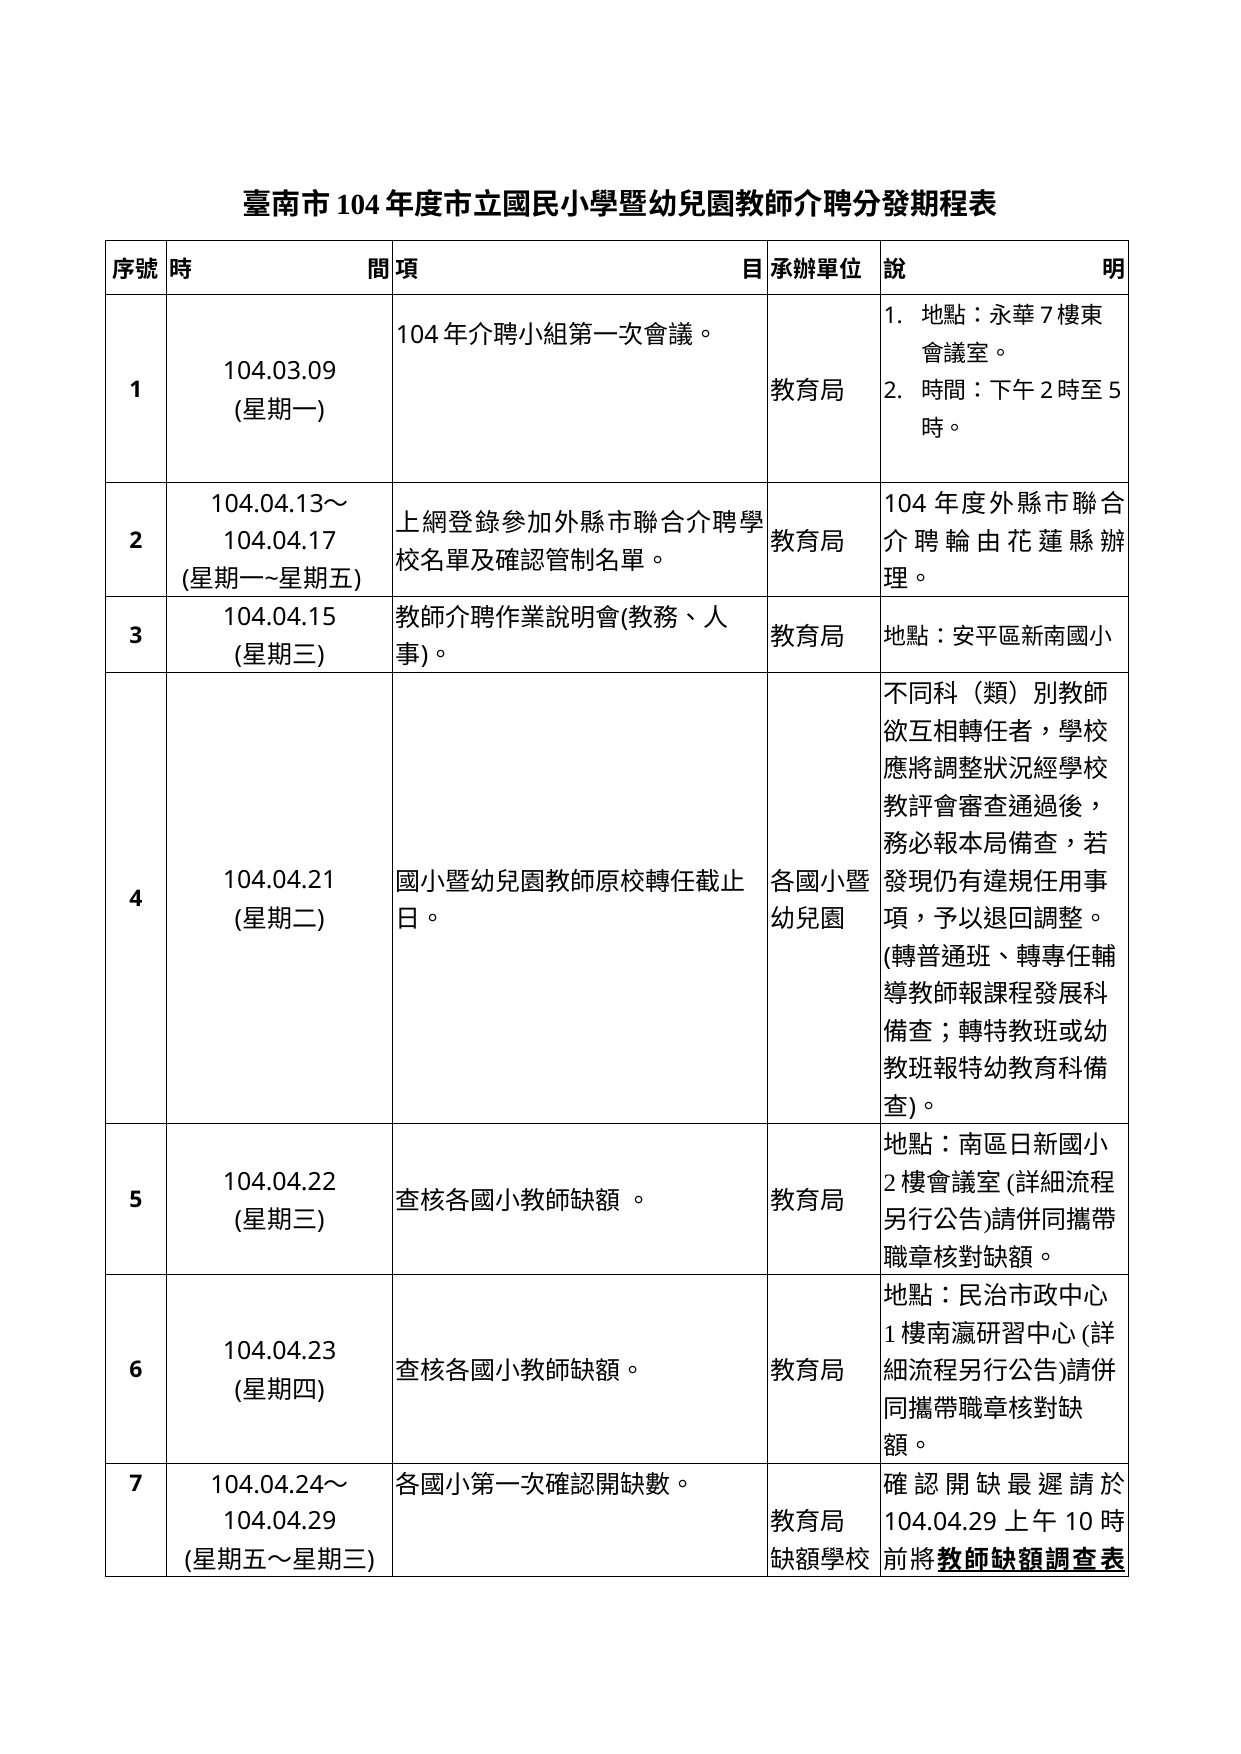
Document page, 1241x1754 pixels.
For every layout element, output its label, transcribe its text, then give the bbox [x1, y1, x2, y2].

table_cell 教師介聘作業說明會(教務、人事)。 [393, 597, 767, 672]
table_cell 各國小暨幼兒園 [768, 673, 880, 1123]
table_cell 104年介聘小組第一次會議。 [393, 295, 767, 482]
table_cell 104.04.23 (星期四) [167, 1275, 392, 1462]
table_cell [167, 1464, 392, 1576]
table_cell 104.04.22 (星期三) [167, 1124, 392, 1274]
table_cell 104.03.09 (星期一) [167, 295, 392, 482]
table_cell 104.04.15 (星期三) [167, 597, 392, 672]
table_cell 教育局 [768, 295, 880, 482]
table_cell 104.04.21 (星期二) [167, 673, 392, 1123]
table_cell 教育局 缺額學校 [768, 1464, 880, 1576]
table_header 時 間 [167, 241, 392, 294]
table_cell 上網登錄參加外縣市聯合介聘學校名單及確認管制名單。 [393, 483, 767, 596]
table_cell 7 [106, 1464, 166, 1576]
table_cell 查核各國小教師缺額 。 [393, 1124, 767, 1274]
table_cell 地點：民治市政中心1樓南瀛研習中心 (詳細流程另行公告)請併同攜帶職章核對缺額。 [881, 1275, 1128, 1462]
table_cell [881, 1464, 1128, 1576]
table_cell 1 [106, 295, 166, 482]
table_cell 各國小第一次確認開缺數。 [393, 1464, 767, 1576]
table_cell 教育局 [768, 483, 880, 596]
table_cell 104.04.13～104.04.17 (星期一~星期五) [167, 483, 392, 596]
table_header 項 目 [393, 241, 767, 294]
table_cell 6 [106, 1275, 166, 1462]
table_cell 地點：安平區新南國小 [881, 597, 1128, 672]
table_cell 5 [106, 1124, 166, 1274]
table_header 承辦單位 [768, 241, 880, 294]
table_cell 教育局 [768, 597, 880, 672]
table_cell 不同科（類）別教師欲互相轉任者，學校應將調整狀況經學校教評會審查通過後，務必報本局備查，若發現仍有違規任用事項，予以退回調整。(轉普通班、轉專任輔導教師報課程發展科備查；轉特教班或幼教班報特幼教育科備查)。 [881, 673, 1128, 1123]
table_cell 104年度外縣市聯合介聘輪由花蓮縣辦理。 [881, 483, 1128, 596]
text 臺南市104年度市立國民小學暨幼兒園教師介聘分發期程表 [187, 164, 1053, 239]
table_cell 查核各國小教師缺額。 [393, 1275, 767, 1462]
table_header 序號 [106, 241, 166, 294]
table_cell 地點：南區日新國小2樓會議室 (詳細流程另行公告)請併同攜帶職章核對缺額。 [881, 1124, 1128, 1274]
table_header 說明 [881, 241, 1128, 294]
table_cell 地點：永華7樓東會議室。 時間：下午2時至5時。 [881, 295, 1128, 482]
table_cell 4 [106, 673, 166, 1123]
table_cell 教育局 [768, 1124, 880, 1274]
table_cell 3 [106, 597, 166, 672]
table_cell 國小暨幼兒園教師原校轉任截止日。 [393, 673, 767, 1123]
table_cell 2 [106, 483, 166, 596]
table_cell 教育局 [768, 1275, 880, 1462]
